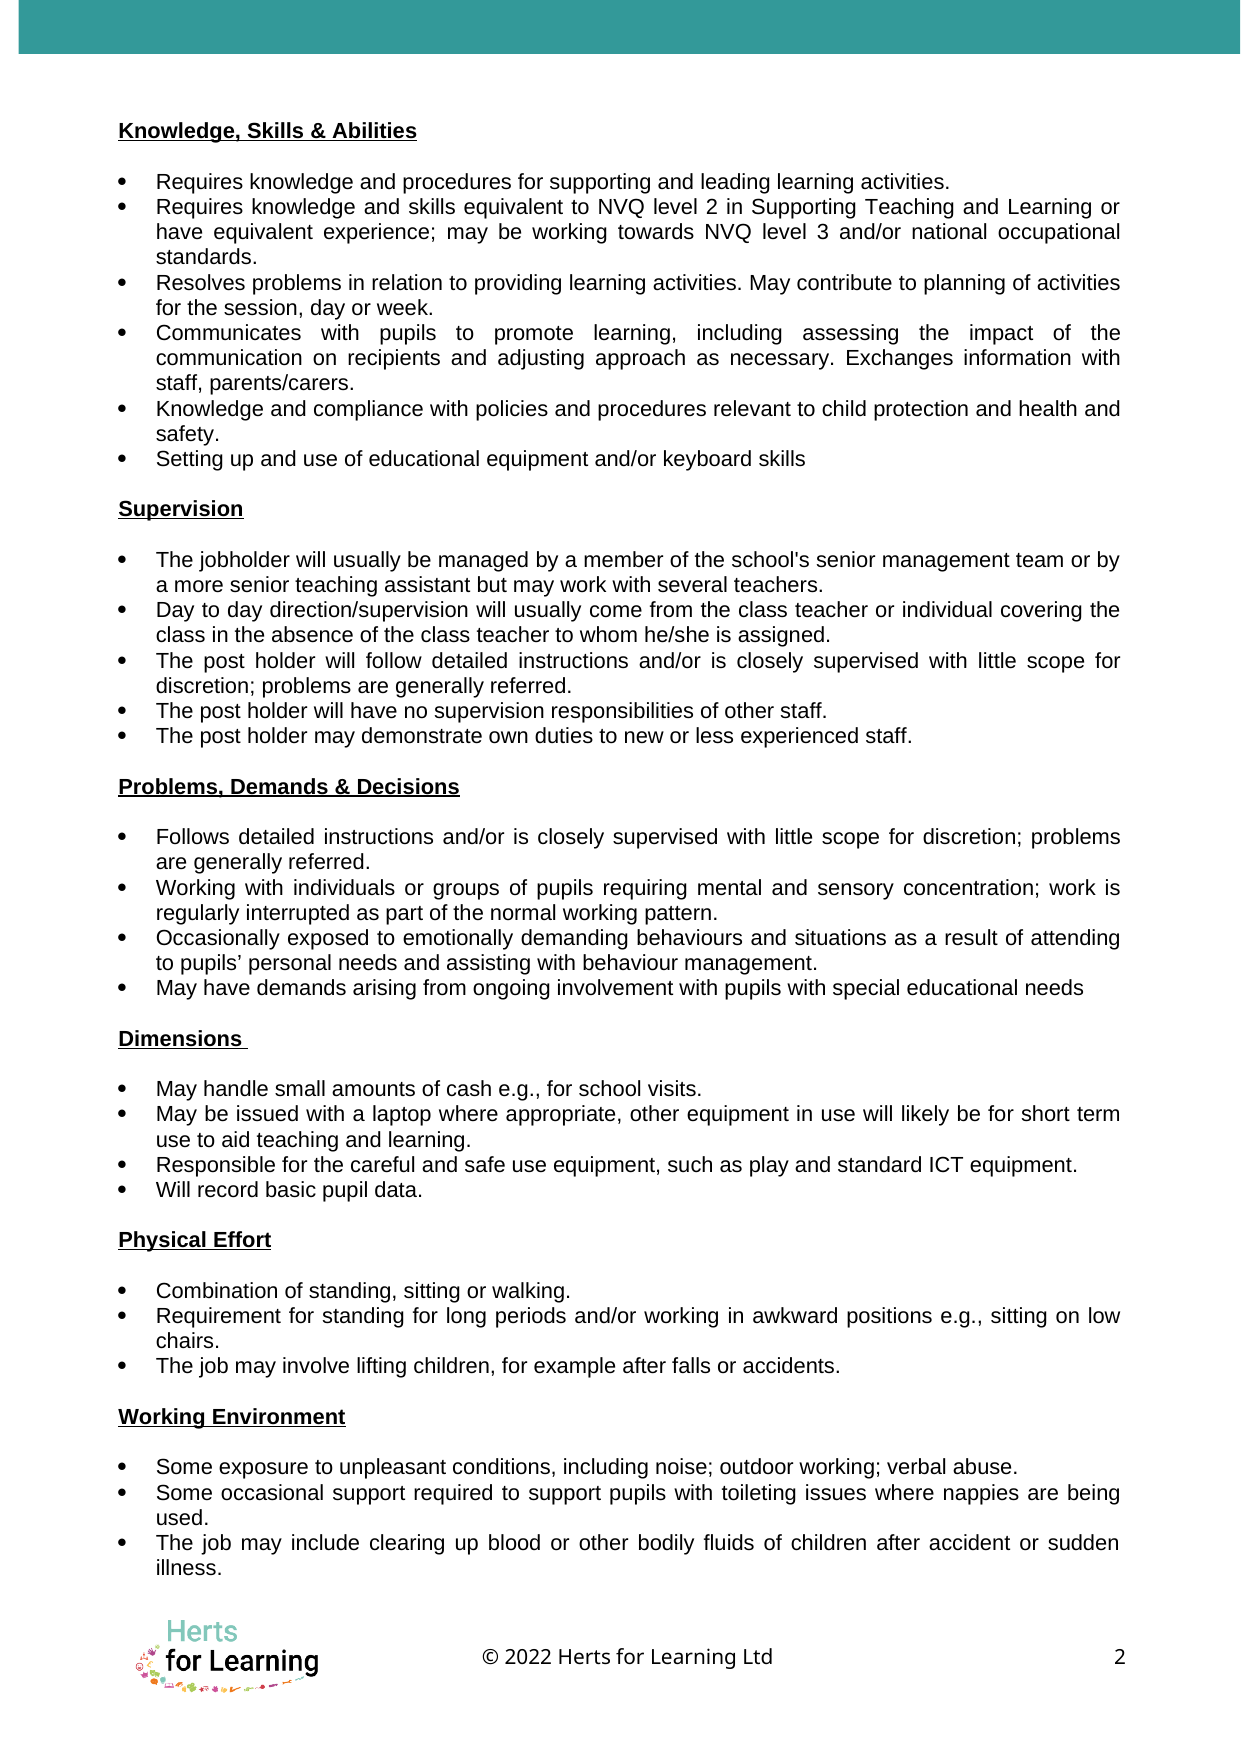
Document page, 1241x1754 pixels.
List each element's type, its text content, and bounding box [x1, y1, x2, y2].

list Requirement for standing for long periods and/or working in awkward positions e.g., sitting on low chairs. [118, 1303, 1122, 1353]
list Responsible for the careful and safe use equipment, such as play and standard ICT equipment. [118, 1152, 1122, 1177]
list May have demands arising from ongoing involvement with pupils with special educational needs [118, 975, 1122, 1000]
list Some occasional support required to support pupils with toileting issues where nappies are being used. [118, 1479, 1122, 1530]
list The job may include clearing up blood or other bodily fluids of children after accident or sudden illness. [118, 1530, 1122, 1580]
text Working Environment [118, 1404, 1122, 1429]
list May handle small amounts of cash e.g., for school visits. [118, 1076, 1122, 1101]
list Follows detailed instructions and/or is closely supervised with little scope for discretion; problems are generally referred. [118, 824, 1122, 874]
list May be issued with a laptop where appropriate, other equipment in use will likely be for short term use to aid teaching and learning. [118, 1101, 1122, 1152]
list Combination of standing, sitting or walking. [118, 1278, 1122, 1303]
text Dimensions [118, 1026, 1122, 1051]
text Problems, Demands & Decisions [118, 773, 1122, 799]
list The job may involve lifting children, for example after falls or accidents. [118, 1353, 1122, 1378]
list Will record basic pupil data. [118, 1177, 1122, 1202]
text Physical Effort [118, 1227, 1122, 1252]
list Working with individuals or groups of pupils requiring mental and sensory concentration; work is regularly interrupted as part of the normal working pattern. [118, 874, 1122, 925]
list Some exposure to unpleasant conditions, including noise; outdoor working; verbal abuse. [118, 1454, 1122, 1479]
picture [129, 1617, 320, 1693]
list Occasionally exposed to emotionally demanding behaviours and situations as a result of attending to pupils’ personal needs and assisting with behaviour management. [118, 925, 1122, 975]
